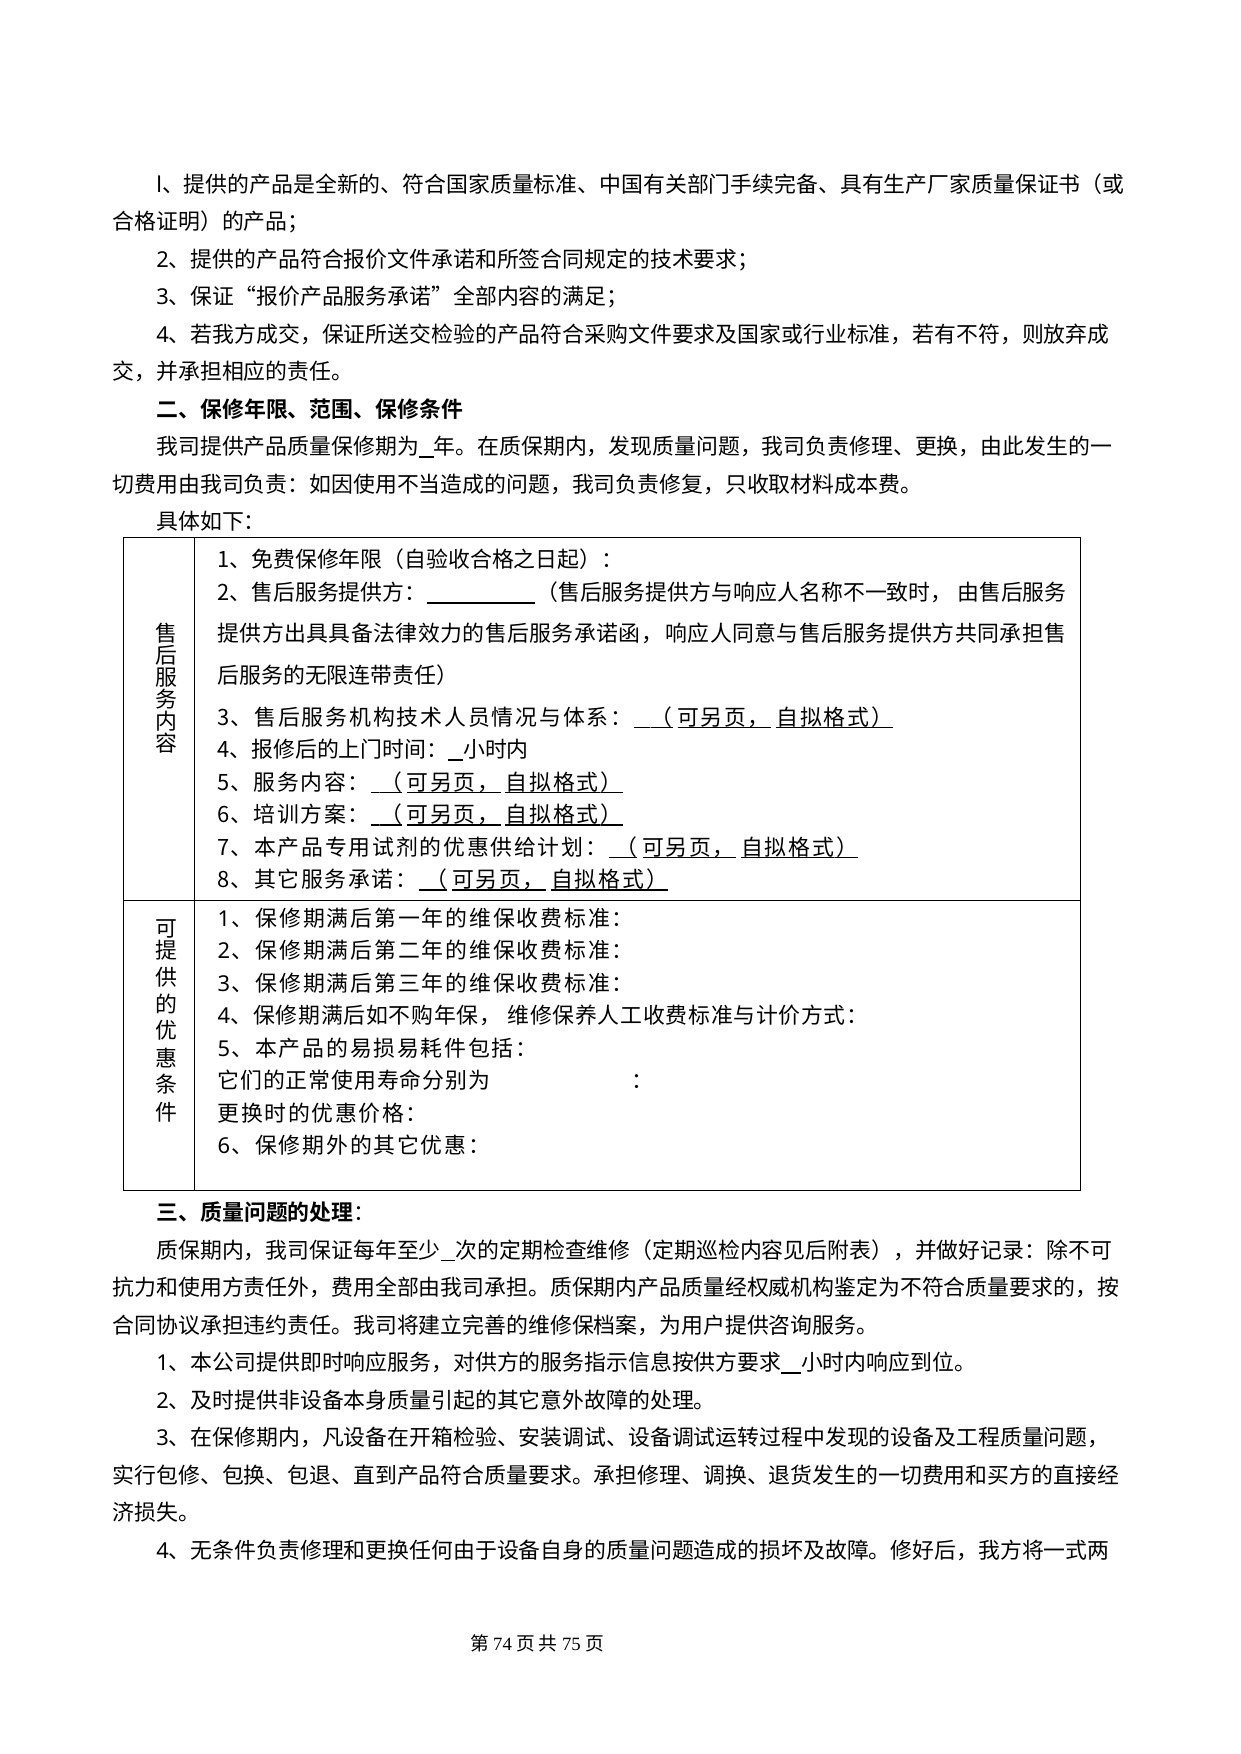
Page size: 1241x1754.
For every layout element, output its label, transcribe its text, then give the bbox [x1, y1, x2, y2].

table_cell 1、保修期满后第一年的维保收费标准： 2、保修期满后第二年的维保收费标准： 3、保修期满后第三年的维保收费标准： 4、保修期满后如不购年保， 维修保养人工收费标准与计价方式： 5、本产品的易损易耗件包括： 它们的正常使用寿命分别为 ： 更换时的优惠价格： 6、保修期外的其它优惠： [195, 901, 1080, 1189]
text 3、保证“报价产品服务承诺”全部内容的满足； [112, 274, 1128, 312]
text 2、提供的产品符合报价文件承诺和所签合同规定的技术要求； [112, 237, 1128, 274]
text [112, 1528, 1128, 1566]
text l、提供的产品是全新的、符合国家质量标准、中国有关部门手续完备、具有生产厂家质量保证书（或合格证明）的产品； [112, 162, 1128, 237]
text 2、及时提供非设备本身质量引起的其它意外故障的处理。 [112, 1378, 1128, 1416]
text 三、质量问题的处理： [112, 1191, 1128, 1228]
text 3、在保修期内，凡设备在开箱检验、安装调试、设备调试运转过程中发现的设备及工程质量问题，实行包修、包换、包退、直到产品符合质量要求。承担修理、调换、退货发生的一切费用和买方的直接经济损失。 [112, 1416, 1128, 1528]
table_header 1、免费保修年限（自验收合格之日起）： 2、售后服务提供方： （售后服务提供方与响应人名称不一致时， 由售后服务提供方出具具备法律效力的售后服务承诺函，响应人同意与售后服务提供方共同承担售后服务的无限连带责任） 3、售后服务机构技术人员情况与体系： （ 可另页， 自拟格式） 4、报修后的上门时间： 小时内 5、服务内容： （ 可另页， 自拟格式） 6、培训方案： （ 可另页， 自拟格式） 7、本产品专用试剂的优惠供给计划： （ 可另页， 自拟格式） 8、其它服务承诺： （ 可另页， 自拟格式） [195, 538, 1080, 899]
text 我司提供产品质量保修期为 年。在质保期内，发现质量问题，我司负责修理、更换，由此发生的一切费用由我司负责：如因使用不当造成的问题，我司负责修复，只收取材料成本费。 [112, 424, 1128, 499]
table_header 售后服务内容 [124, 538, 194, 899]
text 二、保修年限、范围、保修条件 [112, 387, 1128, 424]
text 4、若我方成交，保证所送交检验的产品符合采购文件要求及国家或行业标准，若有不符，则放弃成交，并承担相应的责任。 [112, 312, 1128, 387]
text 质保期内，我司保证每年至少 次的定期检查维修（定期巡检内容见后附表），并做好记录：除不可抗力和使用方责任外，费用全部由我司承担。质保期内产品质量经权威机构鉴定为不符合质量要求的，按合同协议承担违约责任。我司将建立完善的维修保档案，为用户提供咨询服务。 [112, 1228, 1128, 1341]
text 1、本公司提供即时响应服务，对供方的服务指示信息按供方要求 小时内响应到位。 [112, 1341, 1128, 1378]
table_cell 可提 供 的 优 惠 条 件 [124, 901, 194, 1189]
text 具体如下： [112, 499, 1128, 537]
